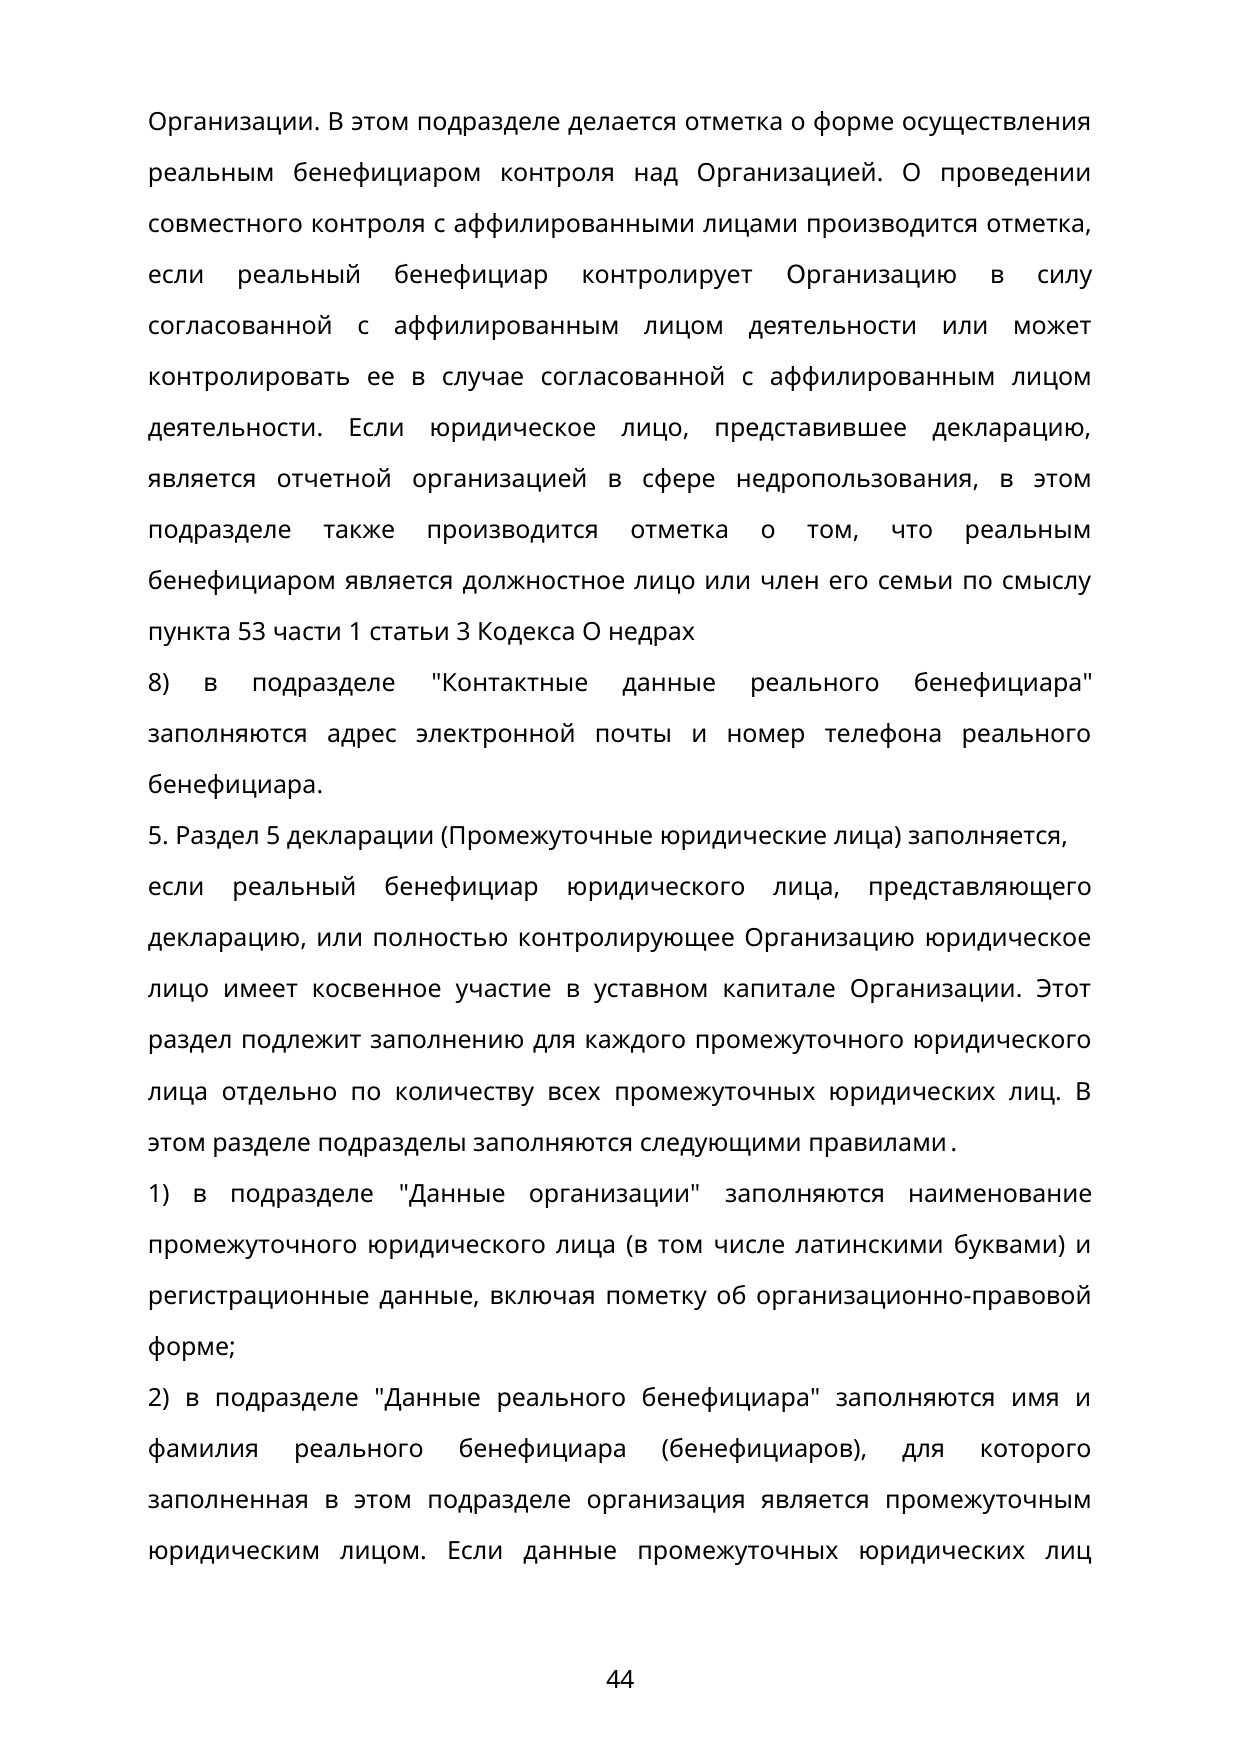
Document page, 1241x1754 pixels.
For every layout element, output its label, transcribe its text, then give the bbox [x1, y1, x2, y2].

text 1) в подразделе "Данные организации" заполняются наименование промежуточного юридического лица (в том числе латинскими буквами) и регистрационные данные, включая пометку об организационно-правовой форме; [148, 1175, 1092, 1362]
text если реальный бенефициар юридического лица, представляющего декларацию, или полностью контролирующее Организацию юридическое лицо имеет косвенное участие в уставном капитале Организации. Этот раздел подлежит заполнению для каждого промежуточного юридического лица отдельно по количеству всех промежуточных юридических лиц. В этом разделе подразделы заполняются следующими правилами․ [148, 869, 1092, 1158]
text 8) в подразделе "Контактные данные реального бенефициара" заполняются адрес электронной почты и номер телефона реального бенефициара. [148, 665, 1092, 801]
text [148, 103, 1092, 648]
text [148, 1379, 1092, 1567]
text 5. Раздел 5 декларации (Промежуточные юридические лица) заполняется, [148, 818, 1092, 852]
